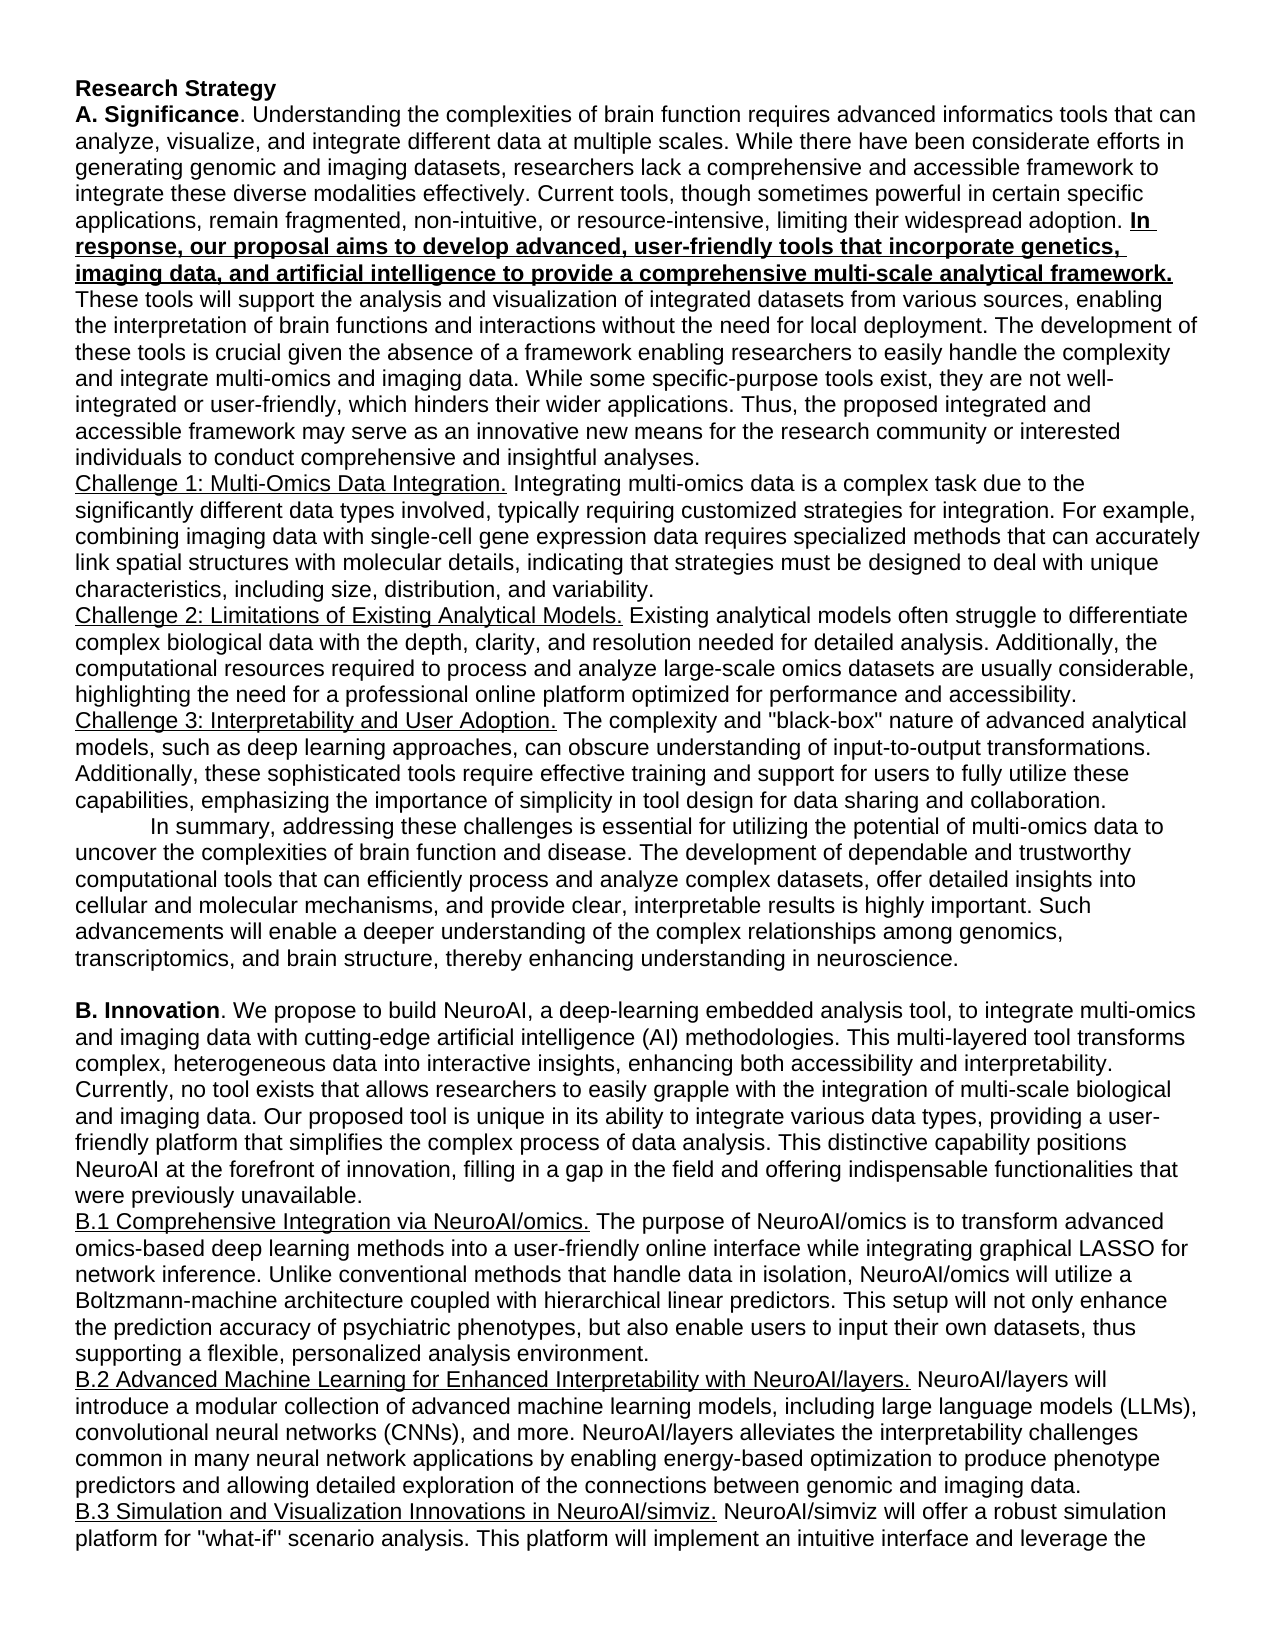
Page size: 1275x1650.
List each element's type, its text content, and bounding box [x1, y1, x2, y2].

text B. Innovation. We propose to build NeuroAI, a deep-learning embedded analysis tool, to integrate multi-omics and imaging data with cutting-edge artificial intelligence (AI) methodologies. This multi-layered tool transforms complex, heterogeneous data into interactive insights, enhancing both accessibility and interpretability. Currently, no tool exists that allows researchers to easily grapple with the integration of multi-scale biological and imaging data. Our proposed tool is unique in its ability to integrate various data types, providing a user-friendly platform that simplifies the complex process of data analysis. This distinctive capability positions NeuroAI at the forefront of innovation, filling in a gap in the field and offering indispensable functionalities that were previously unavailable. [75, 997, 1200, 1208]
text Challenge 3: Interpretability and User Adoption. The complexity and "black-box" nature of advanced analytical models, such as deep learning approaches, can obscure understanding of input-to-output transformations. Additionally, these sophisticated tools require effective training and support for users to fully utilize these capabilities, emphasizing the importance of simplicity in tool design for data sharing and collaboration. [75, 707, 1200, 813]
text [75, 1498, 1200, 1551]
text A. Significance. Understanding the complexities of brain function requires advanced informatics tools that can analyze, visualize, and integrate different data at multiple scales. While there have been considerate efforts in generating genomic and imaging datasets, researchers lack a comprehensive and accessible framework to integrate these diverse modalities effectively. Current tools, though sometimes powerful in certain specific applications, remain fragmented, non-intuitive, or resource-intensive, limiting their widespread adoption. In response, our proposal aims to develop advanced, user-friendly tools that incorporate genetics, imaging data, and artificial intelligence to provide a comprehensive multi-scale analytical framework. These tools will support the analysis and visualization of integrated datasets from various sources, enabling the interpretation of brain functions and interactions without the need for local deployment. The development of these tools is crucial given the absence of a framework enabling researchers to easily handle the complexity and integrate multi-omics and imaging data. While some specific-purpose tools exist, they are not well-integrated or user-friendly, which hinders their wider applications. Thus, the proposed integrated and accessible framework may serve as an innovative new means for the research community or interested individuals to conduct comprehensive and insightful analyses. [75, 101, 1200, 470]
text Challenge 1: Multi-Omics Data Integration. Integrating multi-omics data is a complex task due to the significantly different data types involved, typically requiring customized strategies for integration. For example, combining imaging data with single-cell gene expression data requires specialized methods that can accurately link spatial structures with molecular details, indicating that strategies must be designed to deal with unique characteristics, including size, distribution, and variability. [75, 470, 1200, 602]
text B.1 Comprehensive Integration via NeuroAI/omics. The purpose of NeuroAI/omics is to transform advanced omics-based deep learning methods into a user-friendly online interface while integrating graphical LASSO for network inference. Unlike conventional methods that handle data in isolation, NeuroAI/omics will utilize a Boltzmann-machine architecture coupled with hierarchical linear predictors. This setup will not only enhance the prediction accuracy of psychiatric phenotypes, but also enable users to input their own datasets, thus supporting a flexible, personalized analysis environment. [75, 1208, 1200, 1366]
text B.2 Advanced Machine Learning for Enhanced Interpretability with NeuroAI/layers. NeuroAI/layers will introduce a modular collection of advanced machine learning models, including large language models (LLMs), convolutional neural networks (CNNs), and more. NeuroAI/layers alleviates the interpretability challenges common in many neural network applications by enabling energy-based optimization to produce phenotype predictors and allowing detailed exploration of the connections between genomic and imaging data. [75, 1366, 1200, 1498]
text In summary, addressing these challenges is essential for utilizing the potential of multi-omics data to uncover the complexities of brain function and disease. The development of dependable and trustworthy computational tools that can efficiently process and analyze complex datasets, offer detailed insights into cellular and molecular mechanisms, and provide clear, interpretable results is highly important. Such advancements will enable a deeper understanding of the complex relationships among genomics, transcriptomics, and brain structure, thereby enhancing understanding in neuroscience. [75, 813, 1200, 971]
text Research Strategy [75, 75, 1200, 101]
text Challenge 2: Limitations of Existing Analytical Models. Existing analytical models often struggle to differentiate complex biological data with the depth, clarity, and resolution needed for detailed analysis. Additionally, the computational resources required to process and analyze large-scale omics datasets are usually considerable, highlighting the need for a professional online platform optimized for performance and accessibility. [75, 602, 1200, 707]
